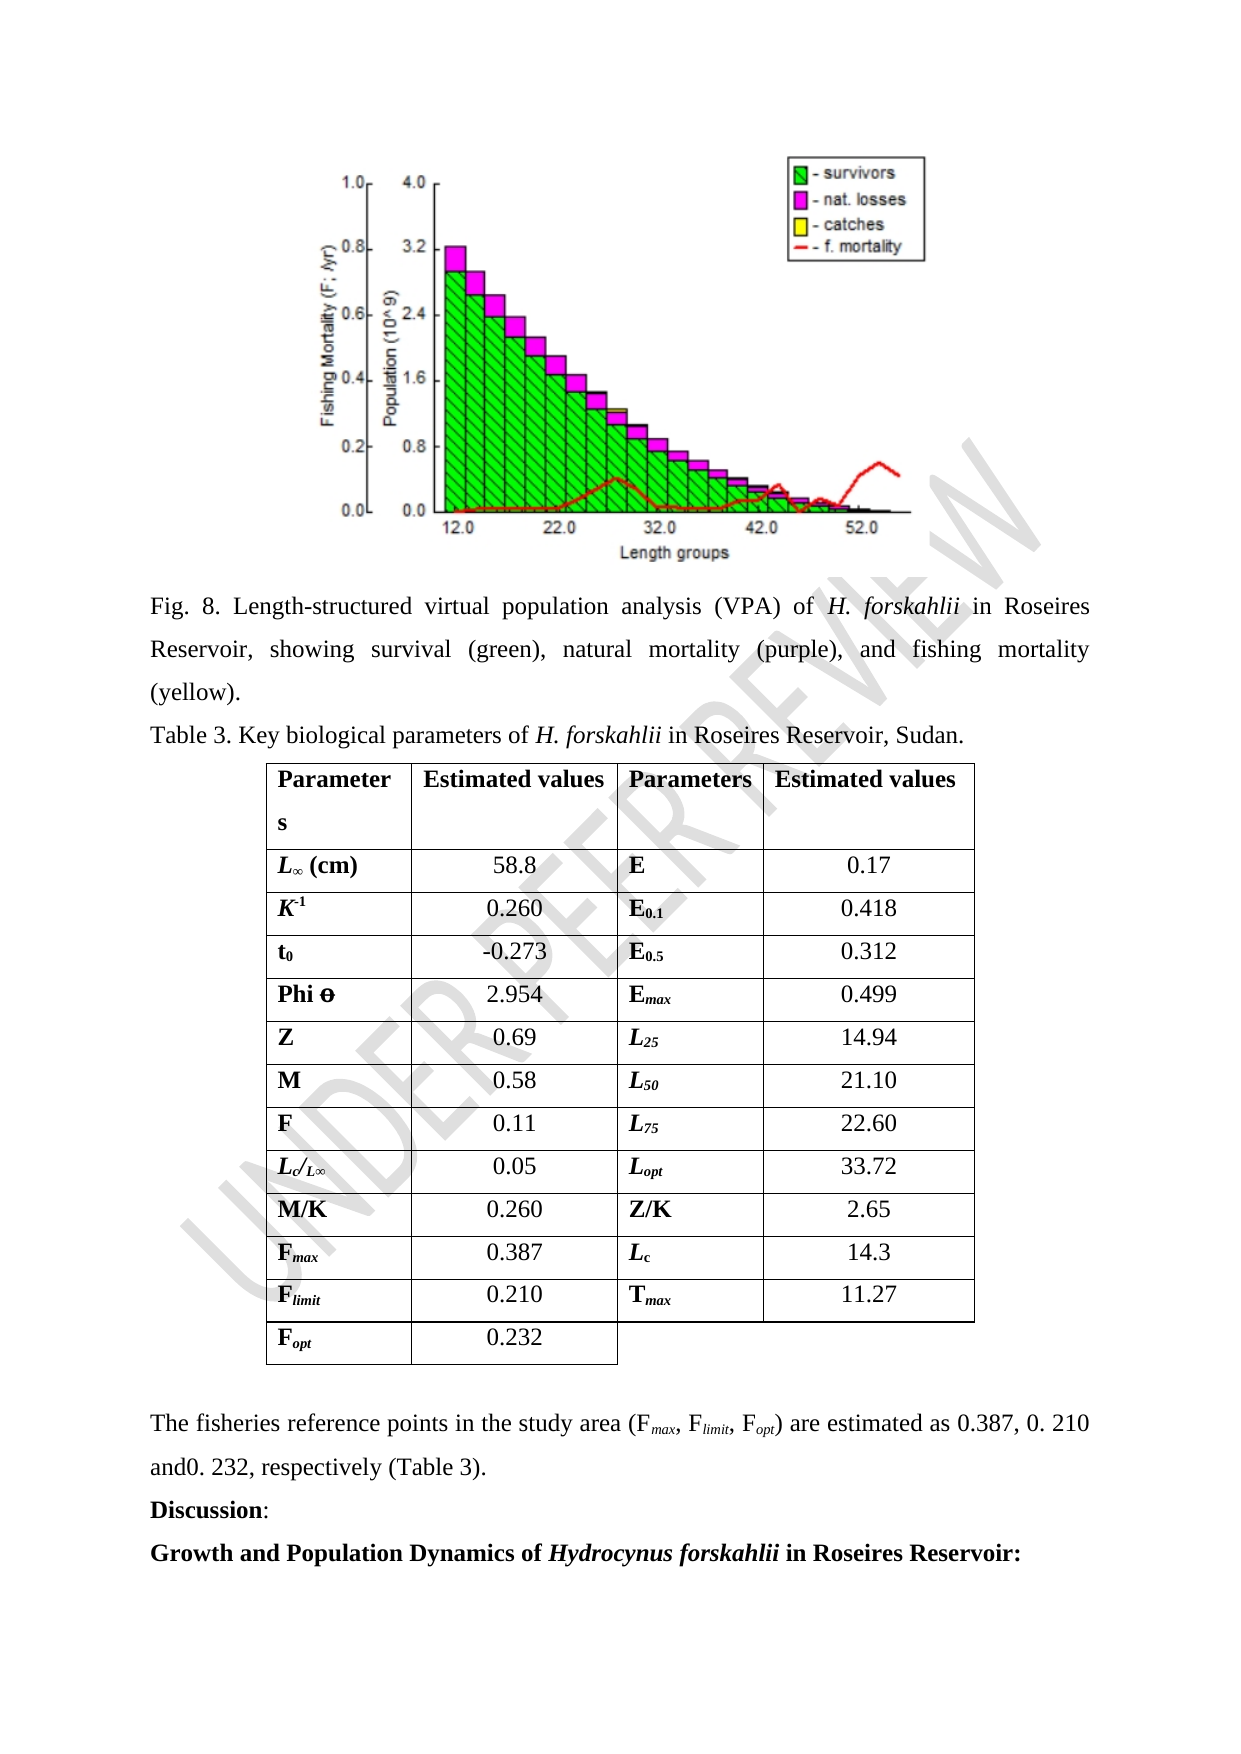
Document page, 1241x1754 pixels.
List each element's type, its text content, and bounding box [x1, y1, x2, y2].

table_cell 0.499 [764, 979, 974, 1021]
table_cell 58.8 [412, 850, 617, 892]
table_cell -0.273 [412, 936, 617, 978]
table_cell 0.312 [764, 936, 974, 978]
picture [310, 150, 930, 577]
table_cell M/K [267, 1194, 411, 1236]
text Growth and Population Dynamics of Hydrocynus forskahlii in Roseires Reservoir: [150, 1538, 1090, 1567]
table_cell 0.05 [412, 1151, 617, 1193]
table_cell 2.954 [412, 979, 617, 1021]
table_cell t0 [267, 936, 411, 978]
table_cell 0.69 [412, 1022, 617, 1064]
table_cell 22.60 [764, 1108, 974, 1150]
table_cell Z/K [618, 1194, 763, 1236]
text The fisheries reference points in the study area (Fmax, Flimit, Fopt) are estimated as 0.387, 0. 210 and0. 232, respectively (Table 3). [150, 1408, 1090, 1480]
table_cell L50 [618, 1065, 763, 1107]
table_cell Flimit [267, 1280, 411, 1321]
table_cell Lopt [618, 1151, 763, 1193]
table_header Estimated values [764, 764, 974, 849]
table_cell M [267, 1065, 411, 1107]
table_cell 14.3 [764, 1237, 974, 1278]
table_cell 0.260 [412, 1194, 617, 1236]
table_cell 0.232 [412, 1323, 617, 1364]
table_cell 0.387 [412, 1237, 617, 1278]
table_header Estimated values [412, 764, 617, 849]
table_cell 0.11 [412, 1108, 617, 1150]
text Fig. 8. Length-structured virtual population analysis (VPA) of H. forskahlii in Roseires Reservoir, showing survival (green), natural mortality (purple), and fishing mortality (yellow). [150, 591, 1090, 706]
table_cell Lc [618, 1237, 763, 1278]
table_cell Phi ꝋ [267, 979, 411, 1021]
table_header Parameters [618, 764, 763, 849]
table_cell Fopt [267, 1323, 411, 1364]
table_cell E0.5 [618, 936, 763, 978]
table_cell 0.17 [764, 850, 974, 892]
table_cell K-1 [267, 893, 411, 935]
table_cell Lc/L∞ [267, 1151, 411, 1193]
table_cell 2.65 [764, 1194, 974, 1236]
text Table 3. Key biological parameters of H. forskahlii in Roseires Reservoir, Sudan. [150, 720, 1090, 749]
table_cell Tmax [618, 1280, 763, 1321]
table_cell Emax [618, 979, 763, 1021]
table_cell 33.72 [764, 1151, 974, 1193]
table_cell E [618, 850, 763, 892]
table_cell Fmax [267, 1237, 411, 1278]
table_header Parameters [267, 764, 411, 849]
table_cell 11.27 [764, 1280, 974, 1321]
table_cell 0.58 [412, 1065, 617, 1107]
table_cell 0.418 [764, 893, 974, 935]
table_cell 0.260 [412, 893, 617, 935]
table_cell 0.210 [412, 1280, 617, 1321]
table_cell F [267, 1108, 411, 1150]
table_cell L75 [618, 1108, 763, 1150]
text Discussion: [150, 1495, 1090, 1523]
table_cell E0.1 [618, 893, 763, 935]
table_cell 14.94 [764, 1022, 974, 1064]
table_cell L∞ (cm) [267, 850, 411, 892]
table_cell 21.10 [764, 1065, 974, 1107]
table_cell L25 [618, 1022, 763, 1064]
table_cell Z [267, 1022, 411, 1064]
